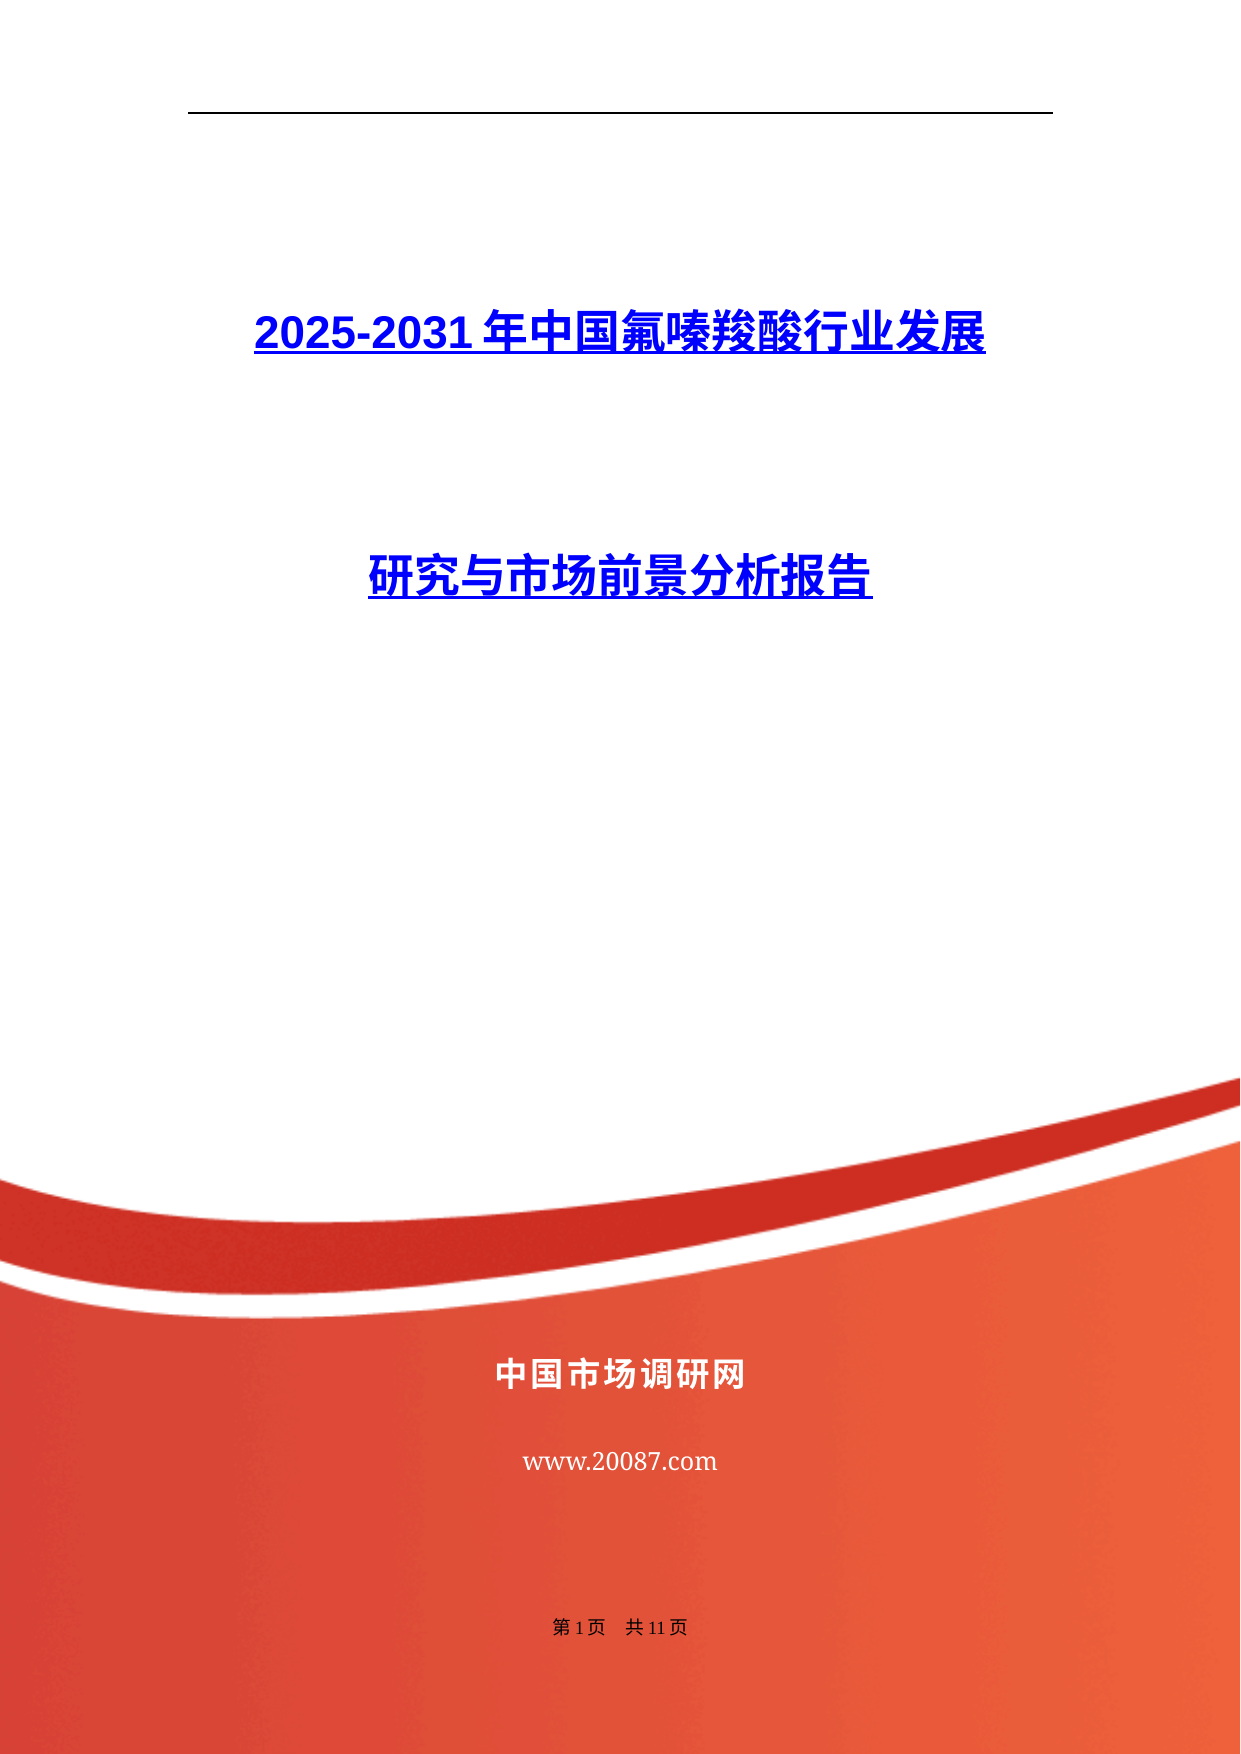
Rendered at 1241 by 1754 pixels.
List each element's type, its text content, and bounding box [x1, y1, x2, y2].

subtitle 中国市场调研网 [187, 1339, 1053, 1404]
picture [0, 1006, 1241, 1754]
text www.20087.com [187, 1428, 1053, 1493]
table_header 2025-2031年中国氟嗪羧酸行业发展研究与市场前景分析报告 [188, 207, 1053, 773]
